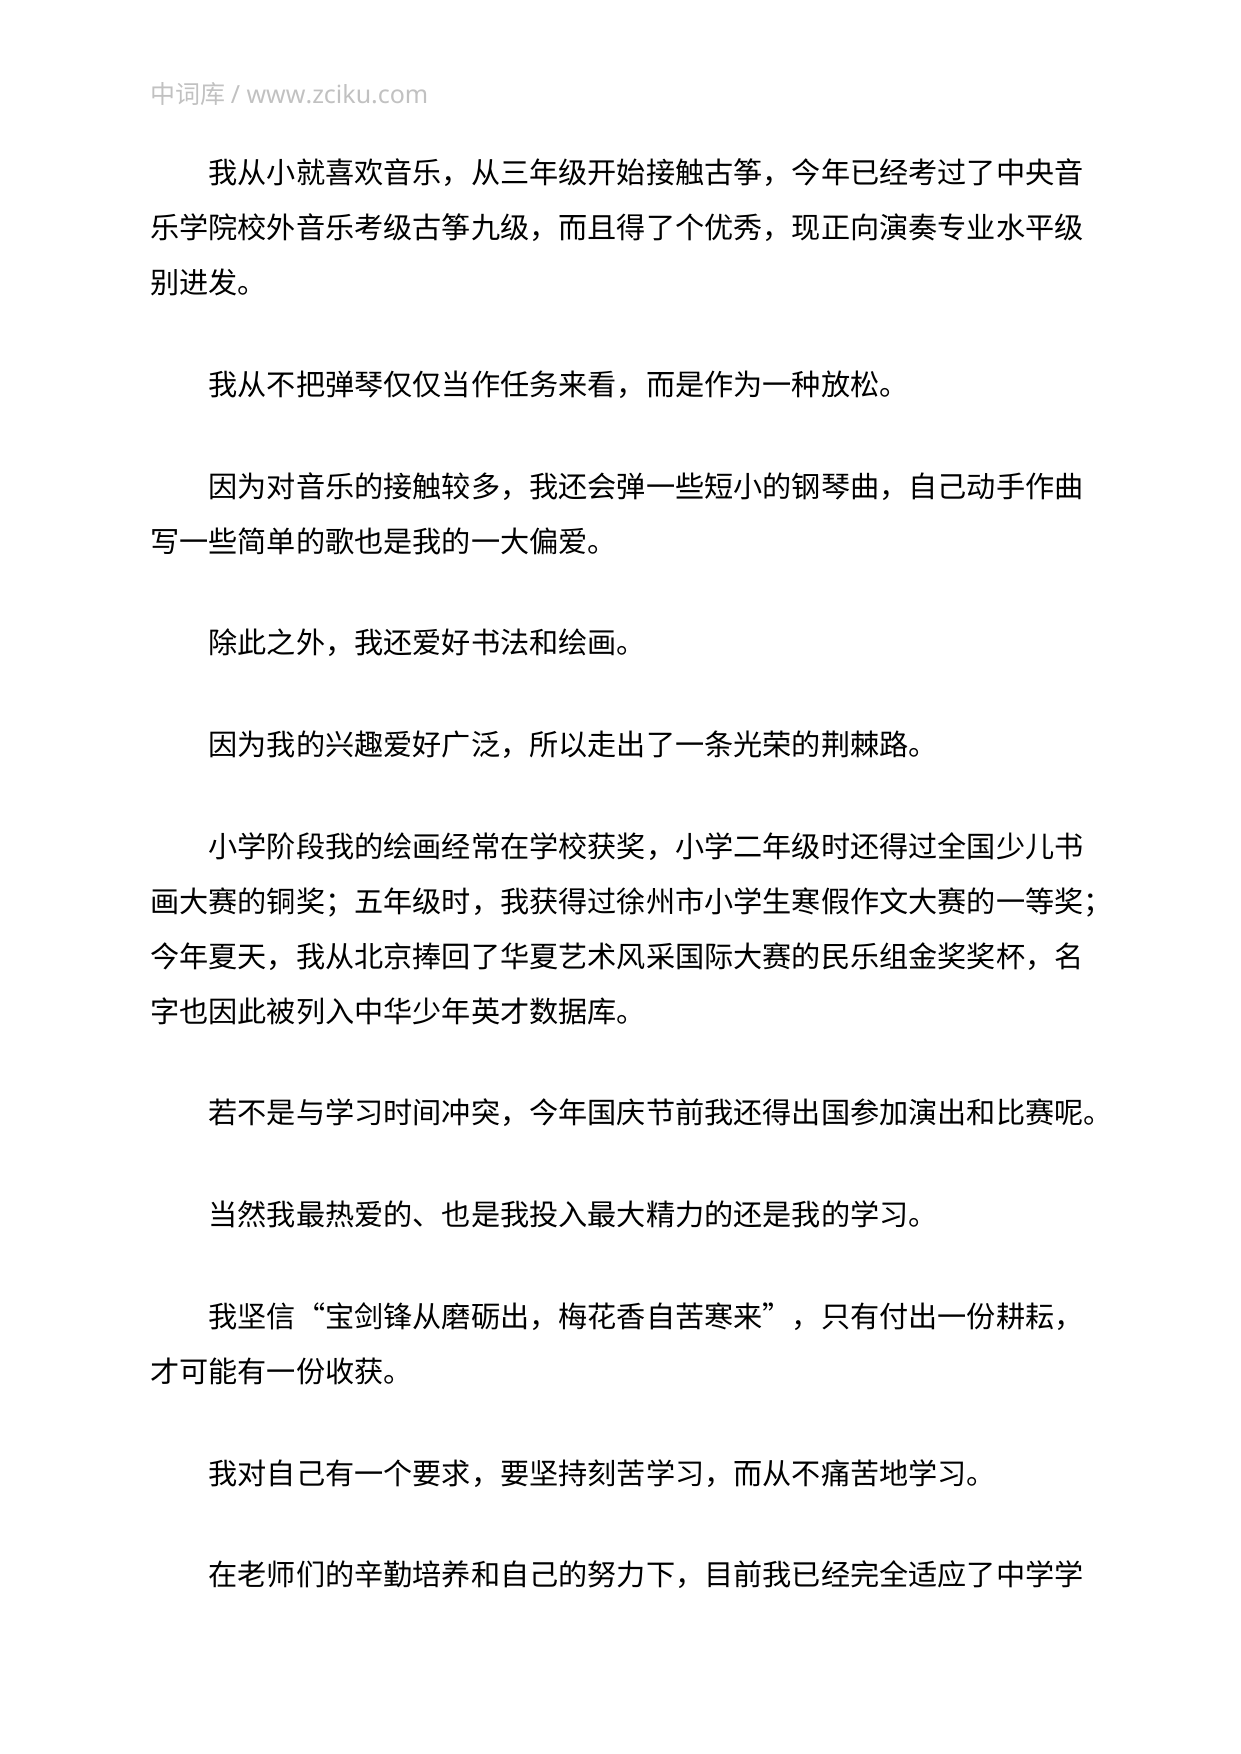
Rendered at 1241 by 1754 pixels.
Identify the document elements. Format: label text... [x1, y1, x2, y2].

text 因为对音乐的接触较多，我还会弹一些短小的钢琴曲，自己动手作曲写一些简单的歌也是我的一大偏爱。 [150, 463, 1090, 561]
text 我从不把弹琴仅仅当作任务来看，而是作为一种放松。 [150, 362, 1090, 404]
text 小学阶段我的绘画经常在学校获奖，小学二年级时还得过全国少儿书画大赛的铜奖；五年级时，我获得过徐州市小学生寒假作文大赛的一等奖；今年夏天，我从北京捧回了华夏艺术风采国际大赛的民乐组金奖奖杯，名字也因此被列入中华少年英才数据库。 [150, 823, 1090, 1031]
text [150, 1552, 1090, 1594]
text 当然我最热爱的、也是我投入最大精力的还是我的学习。 [150, 1192, 1090, 1234]
text 我对自己有一个要求，要坚持刻苦学习，而从不痛苦地学习。 [150, 1450, 1090, 1492]
text 除此之外，我还爱好书法和绘画。 [150, 620, 1090, 662]
text 因为我的兴趣爱好广泛，所以走出了一条光荣的荆棘路。 [150, 722, 1090, 764]
text 我坚信“宝剑锋从磨砺出，梅花香自苦寒来”，只有付出一份耕耘，才可能有一份收获。 [150, 1293, 1090, 1391]
text 我从小就喜欢音乐，从三年级开始接触古筝，今年已经考过了中央音乐学院校外音乐考级古筝九级，而且得了个优秀，现正向演奏专业水平级别进发。 [150, 150, 1090, 302]
text 若不是与学习时间冲突，今年国庆节前我还得出国参加演出和比赛呢。 [150, 1090, 1090, 1132]
